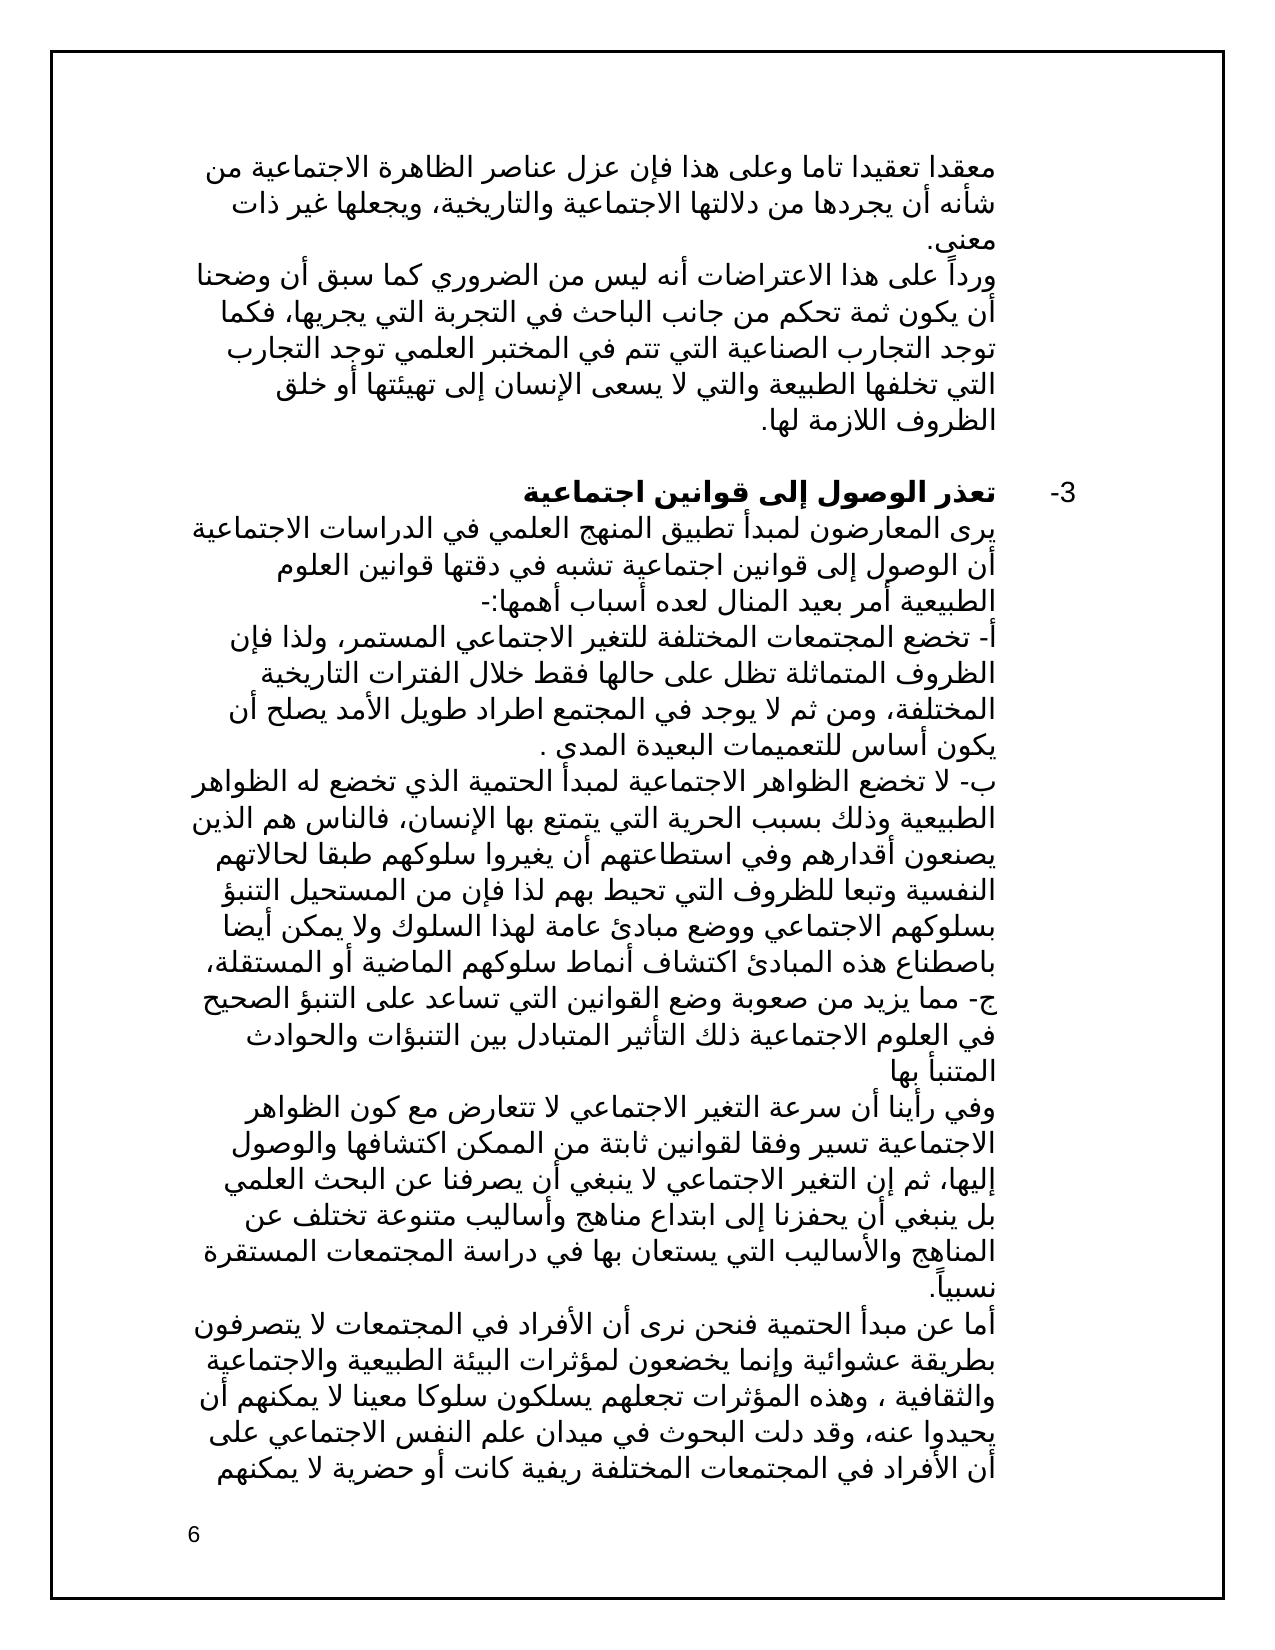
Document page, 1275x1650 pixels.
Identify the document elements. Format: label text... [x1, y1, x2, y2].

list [187, 150, 997, 256]
list وفي رأينا أن سرعة التغير الاجتماعي لا تتعارض مع كون الظواهر الاجتماعية تسير وفقا لقوانين ثابتة من الممكن اكتشافها والوصول إليها، ثم إن التغير الاجتماعي لا ينبغي أن يصرفنا عن البحث العلمي بل ينبغي أن يحفزنا إلى ابتداع مناهج وأساليب متنوعة تختلف عن المناهج والأساليب التي يستعان بها في دراسة المجتمعات المستقرة نسبياً. [187, 1090, 997, 1304]
list ورداً على هذا الاعتراضات أنه ليس من الضروري كما سبق أن وضحنا أن يكون ثمة تحكم من جانب الباحث في التجربة التي يجريها، فكما توجد التجارب الصناعية التي تتم في المختبر العلمي توجد التجارب التي تخلفها الطبيعة والتي لا يسعى الإنسان إلى تهيئتها أو خلق الظروف اللازمة لها. [187, 258, 997, 437]
list ب- لا تخضع الظواهر الاجتماعية لمبدأ الحتمية الذي تخضع له الظواهر الطبيعية وذلك بسبب الحرية التي يتمتع بها الإنسان، فالناس هم الذين يصنعون أقدارهم وفي استطاعتهم أن يغيروا سلوكهم طبقا لحالاتهم النفسية وتبعا للظروف التي تحيط بهم لذا فإن من المستحيل التنبؤ بسلوكهم الاجتماعي ووضع مبادئ عامة لهذا السلوك ولا يمكن أيضا باصطناع هذه المبادئ اكتشاف أنماط سلوكهم الماضية أو المستقلة، [187, 764, 997, 979]
list ج- مما يزيد من صعوبة وضع القوانين التي تساعد على التنبؤ الصحيح في العلوم الاجتماعية ذلك التأثير المتبادل بين التنبؤات والحوادث المتنبأ بها [187, 981, 997, 1087]
list تعذر الوصول إلى قوانين اجتماعية [187, 475, 1050, 509]
list يرى المعارضون لمبدأ تطبيق المنهج العلمي في الدراسات الاجتماعية أن الوصول إلى قوانين اجتماعية تشبه في دقتها قوانين العلوم الطبيعية أمر بعيد المنال لعده أسباب أهمها:- [187, 511, 997, 617]
list أ- تخضع المجتمعات المختلفة للتغير الاجتماعي المستمر، ولذا فإن الظروف المتماثلة تظل على حالها فقط خلال الفترات التاريخية المختلفة، ومن ثم لا يوجد في المجتمع اطراد طويل الأمد يصلح أن يكون أساس للتعميمات البعيدة المدى . [187, 620, 997, 762]
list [187, 1307, 997, 1485]
